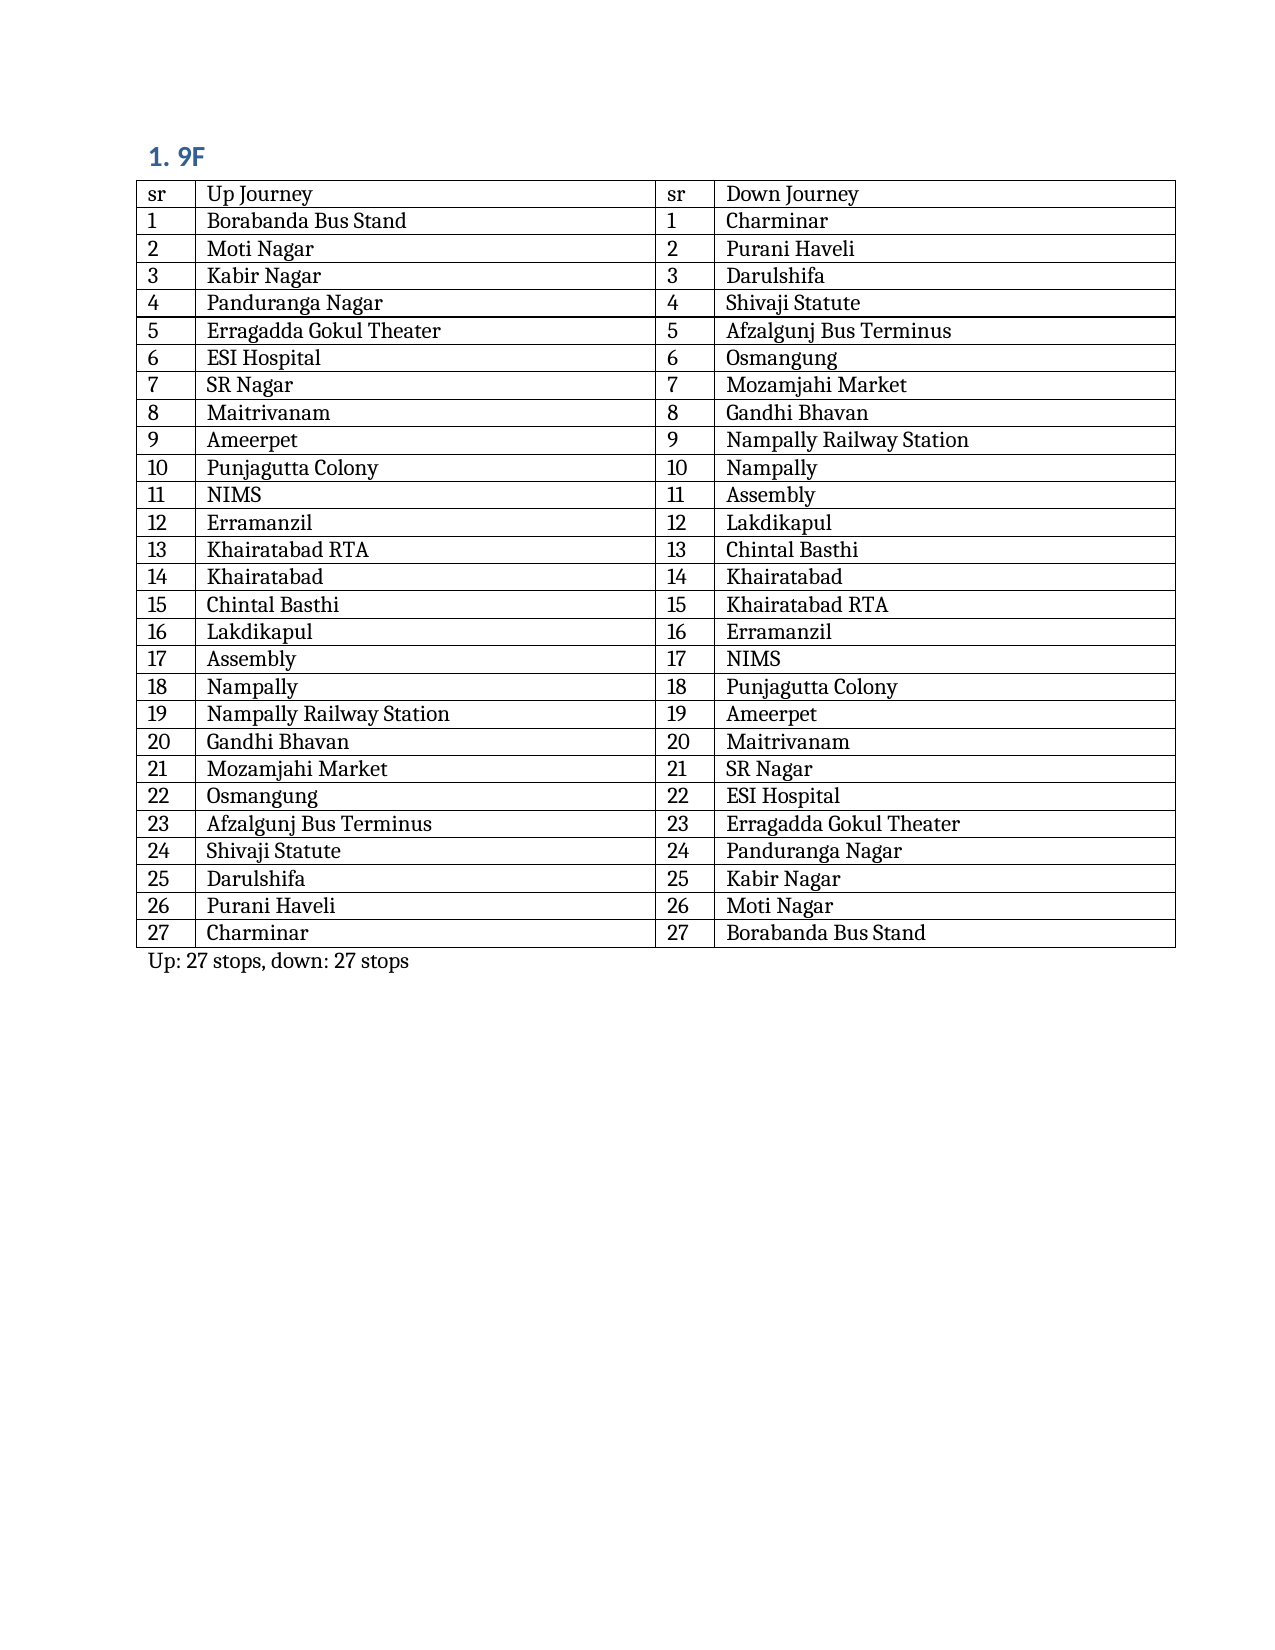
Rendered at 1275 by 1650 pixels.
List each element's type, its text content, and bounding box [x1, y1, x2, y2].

table_cell 3 [137, 263, 195, 289]
table_cell Borabanda Bus Stand [196, 208, 655, 234]
table_cell 5 [137, 318, 195, 344]
table_header sr [656, 181, 714, 207]
text Up: 27 stops, down: 27 stops [148, 948, 1186, 974]
table_cell 12 [656, 509, 714, 536]
table_cell Nampally Railway Station [196, 701, 655, 727]
table_cell 21 [656, 756, 714, 782]
table_cell 13 [656, 537, 714, 563]
table_cell 1 [137, 208, 195, 234]
table_cell Punjagutta Colony [196, 455, 655, 481]
table_cell 14 [137, 564, 195, 590]
table_cell 8 [656, 400, 714, 426]
table_cell SR Nagar [715, 756, 1175, 782]
table_cell Charminar [196, 920, 655, 947]
table_cell Nampally [715, 455, 1175, 481]
table_cell Moti Nagar [196, 235, 655, 262]
table_cell Maitrivanam [715, 729, 1175, 755]
table_cell Maitrivanam [196, 400, 655, 426]
table_cell Erramanzil [196, 509, 655, 536]
table_cell Lakdikapul [715, 509, 1175, 536]
table_cell Khairatabad [715, 564, 1175, 590]
table_cell 9 [137, 427, 195, 453]
table_cell Panduranga Nagar [715, 838, 1175, 864]
table_cell 20 [656, 729, 714, 755]
table_cell Afzalgunj Bus Terminus [196, 811, 655, 837]
table_cell Nampally Railway Station [715, 427, 1175, 453]
table_cell ESI Hospital [715, 783, 1175, 809]
table_cell Ameerpet [715, 701, 1175, 727]
table_cell Moti Nagar [715, 893, 1175, 919]
table_cell 11 [137, 482, 195, 508]
table_cell 3 [656, 263, 714, 289]
table_cell 25 [656, 865, 714, 892]
table_cell 5 [656, 318, 714, 344]
table_cell 22 [137, 783, 195, 809]
table_cell Panduranga Nagar [196, 290, 655, 316]
table_cell Purani Haveli [715, 235, 1175, 262]
table_cell Chintal Basthi [715, 537, 1175, 563]
table_cell Shivaji Statute [196, 838, 655, 864]
table_cell Darulshifa [196, 865, 655, 892]
table_cell 21 [137, 756, 195, 782]
table_cell 15 [656, 591, 714, 618]
table_cell 2 [137, 235, 195, 262]
table_cell 10 [137, 455, 195, 481]
table_cell 18 [656, 674, 714, 700]
table_cell Ameerpet [196, 427, 655, 453]
table_cell Assembly [715, 482, 1175, 508]
table_header sr [137, 181, 195, 207]
table_cell 23 [656, 811, 714, 837]
table_cell 24 [137, 838, 195, 864]
table_cell Kabir Nagar [196, 263, 655, 289]
table_cell Erramanzil [715, 619, 1175, 645]
table_cell 13 [137, 537, 195, 563]
table_cell 26 [137, 893, 195, 919]
table_cell 8 [137, 400, 195, 426]
table_cell Charminar [715, 208, 1175, 234]
table_cell Punjagutta Colony [715, 674, 1175, 700]
table_cell 2 [656, 235, 714, 262]
table_cell NIMS [196, 482, 655, 508]
table_cell ESI Hospital [196, 345, 655, 371]
table_cell 16 [137, 619, 195, 645]
table_cell 27 [137, 920, 195, 947]
table_cell Khairatabad RTA [196, 537, 655, 563]
table_cell Gandhi Bhavan [196, 729, 655, 755]
table_cell 7 [137, 372, 195, 399]
table_cell Mozamjahi Market [715, 372, 1175, 399]
table_cell Khairatabad [196, 564, 655, 590]
table_cell Lakdikapul [196, 619, 655, 645]
table_cell 25 [137, 865, 195, 892]
table_cell 1 [656, 208, 714, 234]
table_cell SR Nagar [196, 372, 655, 399]
table_cell Shivaji Statute [715, 290, 1175, 316]
table_cell 6 [137, 345, 195, 371]
table_cell 24 [656, 838, 714, 864]
table_cell 20 [137, 729, 195, 755]
table_cell Kabir Nagar [715, 865, 1175, 892]
table_cell 17 [656, 646, 714, 673]
table_cell Osmangung [196, 783, 655, 809]
table_cell 27 [656, 920, 714, 947]
table_cell Mozamjahi Market [196, 756, 655, 782]
table_cell Assembly [196, 646, 655, 673]
table_cell 9 [656, 427, 714, 453]
table_cell 16 [656, 619, 714, 645]
table_cell 6 [656, 345, 714, 371]
table_cell 12 [137, 509, 195, 536]
table_cell Osmangung [715, 345, 1175, 371]
table_cell NIMS [715, 646, 1175, 673]
table_cell 22 [656, 783, 714, 809]
table_cell Gandhi Bhavan [715, 400, 1175, 426]
table_cell Khairatabad RTA [715, 591, 1175, 618]
table_cell 11 [656, 482, 714, 508]
table_cell Erragadda Gokul Theater [715, 811, 1175, 837]
table_cell Purani Haveli [196, 893, 655, 919]
table_cell 14 [656, 564, 714, 590]
table_cell Darulshifa [715, 263, 1175, 289]
table_cell 15 [137, 591, 195, 618]
table_header Up Journey [196, 181, 655, 207]
table_cell Erragadda Gokul Theater [196, 318, 655, 344]
table_cell 19 [656, 701, 714, 727]
table_cell 26 [656, 893, 714, 919]
table_cell Afzalgunj Bus Terminus [715, 318, 1175, 344]
table_cell 4 [656, 290, 714, 316]
table_cell 18 [137, 674, 195, 700]
table_cell 17 [137, 646, 195, 673]
table_cell 19 [137, 701, 195, 727]
table_cell Chintal Basthi [196, 591, 655, 618]
table_cell 7 [656, 372, 714, 399]
table_header Down Journey [715, 181, 1175, 207]
table_cell Borabanda Bus Stand [715, 920, 1175, 947]
table_cell 10 [656, 455, 714, 481]
subtitle 1. 9F [148, 138, 1186, 174]
table_cell 23 [137, 811, 195, 837]
table_cell Nampally [196, 674, 655, 700]
table_cell 4 [137, 290, 195, 316]
